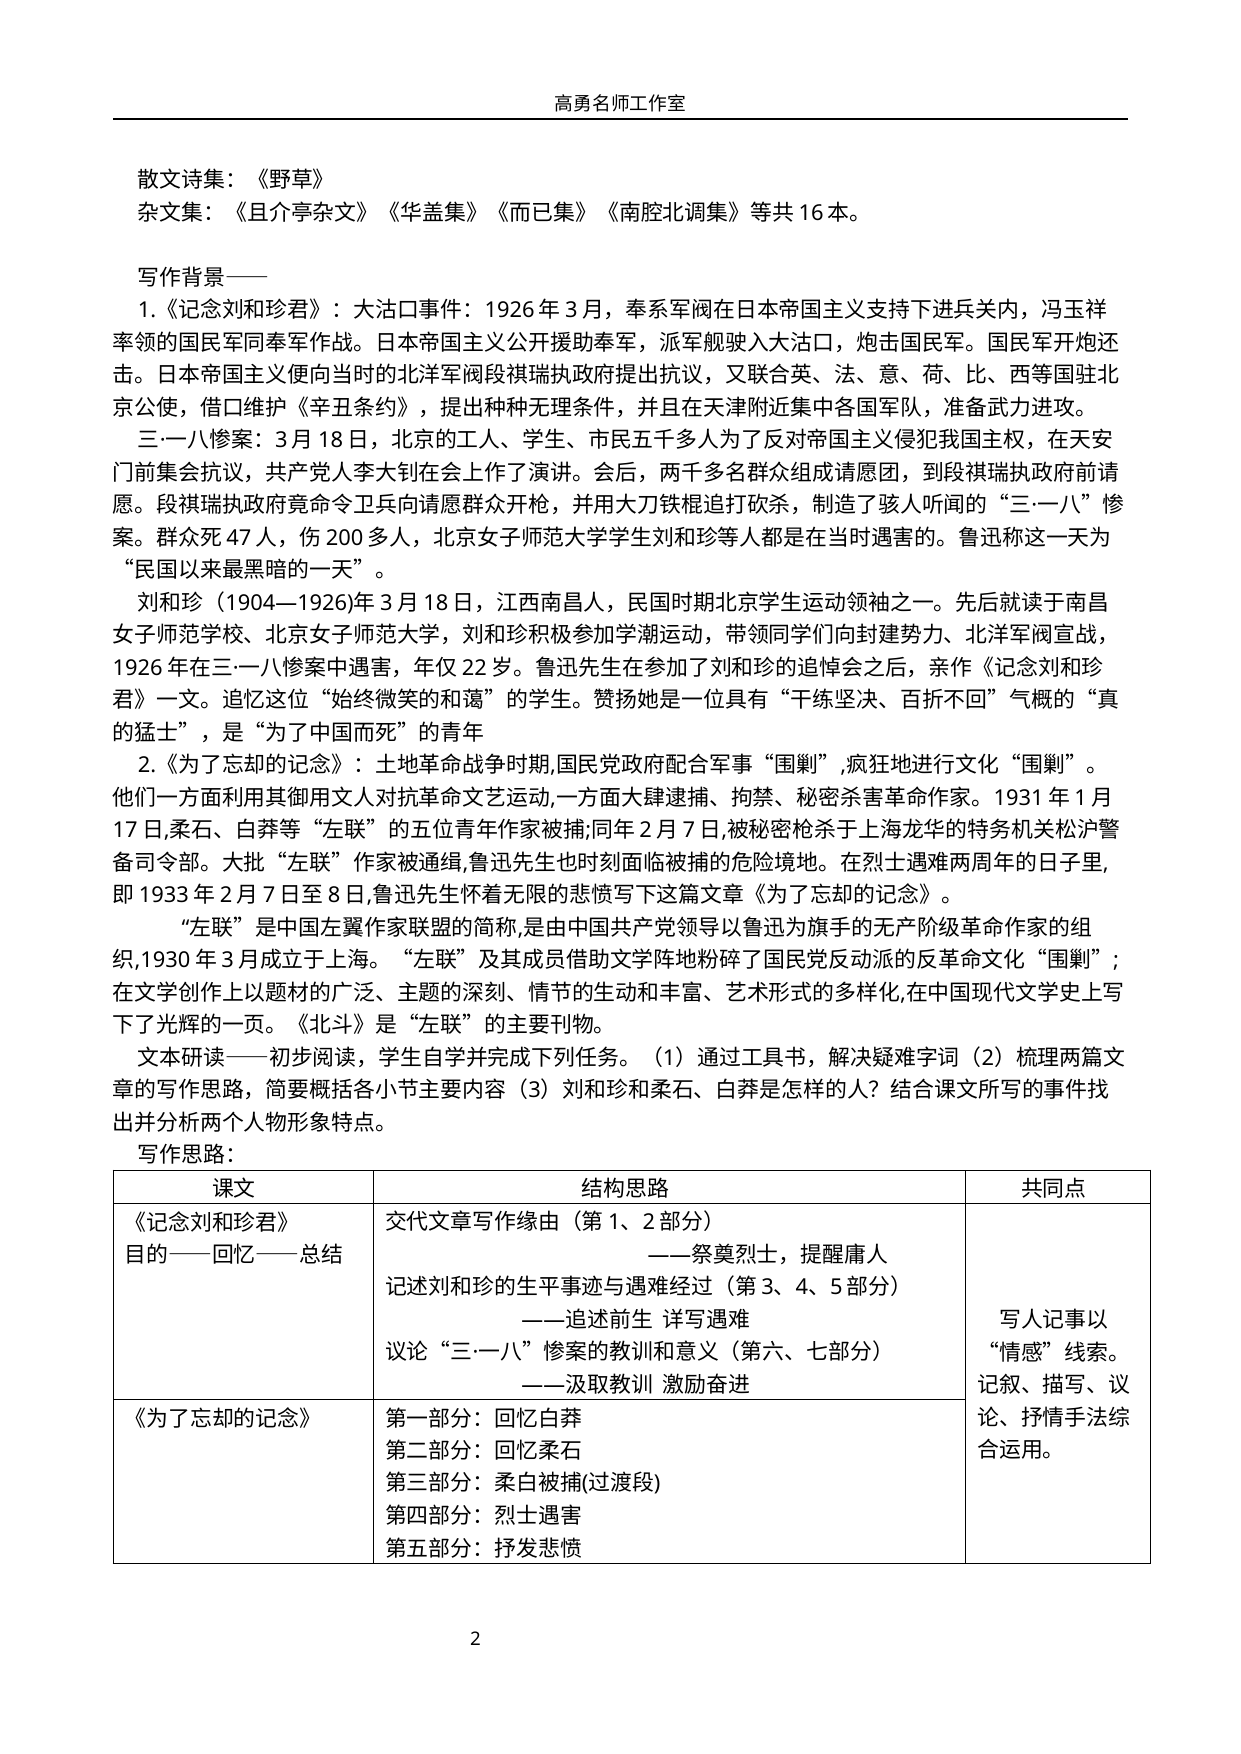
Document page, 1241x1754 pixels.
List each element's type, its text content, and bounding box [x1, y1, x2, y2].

text 三·一八惨案：3月18日，北京的工人、学生、市民五千多人为了反对帝国主义侵犯我国主权，在天安门前集会抗议，共产党人李大钊在会上作了演讲。会后，两千多名群众组成请愿团，到段祺瑞执政府前请愿。段祺瑞执政府竟命令卫兵向请愿群众开枪，并用大刀铁棍追打砍杀，制造了骇人听闻的“三·一八”惨案。群众死47人，伤200多人，北京女子师范大学学生刘和珍等人都是在当时遇害的。鲁迅称这一天为“民国以来最黑暗的一天”。 [112, 422, 1128, 584]
text 刘和珍（1904—1926)年3月18日，江西南昌人，民国时期北京学生运动领袖之一。先后就读于南昌女子师范学校、北京女子师范大学，刘和珍积极参加学潮运动，带领同学们向封建势力、北洋军阀宣战，1926年在三·一八惨案中遇害，年仅22岁。鲁迅先生在参加了刘和珍的追悼会之后，亲作《记念刘和珍君》一文。追忆这位“始终微笑的和蔼”的学生。赞扬她是一位具有“干练坚决、百折不回”气概的“真的猛士”，是“为了中国而死”的青年 [112, 584, 1128, 747]
table_header 结构思路 [374, 1171, 965, 1203]
text 散文诗集：《野草》 [112, 162, 1128, 194]
table_cell 写人记事以“情感”线索。记叙、描写、议论、抒情手法综合运用。 [966, 1204, 1150, 1563]
table_header 共同点 [966, 1171, 1150, 1203]
table_cell 《为了忘却的记念》 [114, 1400, 373, 1563]
text “左联”是中国左翼作家联盟的简称,是由中国共产党领导以鲁迅为旗手的无产阶级革命作家的组织,1930年3月成立于上海。“左联”及其成员借助文学阵地粉碎了国民党反动派的反革命文化“围剿”;在文学创作上以题材的广泛、主题的深刻、情节的生动和丰富、艺术形式的多样化,在中国现代文学史上写下了光辉的一页。《北斗》是“左联”的主要刊物。 [112, 909, 1128, 1039]
text 2.《为了忘却的记念》：土地革命战争时期,国民党政府配合军事“围剿”,疯狂地进行文化“围剿”。他们一方面利用其御用文人对抗革命文艺运动,一方面大肆逮捕、拘禁、秘密杀害革命作家。1931年1月17日,柔石、白莽等“左联”的五位青年作家被捕;同年2月7日,被秘密枪杀于上海龙华的特务机关松沪警备司令部。大批“左联”作家被通缉,鲁迅先生也时刻面临被捕的危险境地。在烈士遇难两周年的日子里,即1933年2月7日至8日,鲁迅先生怀着无限的悲愤写下这篇文章《为了忘却的记念》。 [112, 747, 1128, 909]
table_cell 第一部分：回忆白莽 第二部分：回忆柔石 第三部分：柔白被捕(过渡段) 第四部分：烈士遇害 第五部分：抒发悲愤 [374, 1400, 965, 1563]
text 写作背景—— [112, 259, 1128, 292]
table_cell 《记念刘和珍君》 目的——回忆——总结 [114, 1204, 373, 1399]
table_cell 交代文章写作缘由（第1、2部分） ——祭奠烈士，提醒庸人 记述刘和珍的生平事迹与遇难经过（第3、4、5部分） ——追述前生 详写遇难 议论“三·一八”惨案的教训和意义（第六、七部分） ——汲取教训 激励奋进 [374, 1204, 965, 1399]
text 写作思路： [112, 1137, 1128, 1169]
text 文本研读——初步阅读，学生自学并完成下列任务。（1）通过工具书，解决疑难字词（2）梳理两篇文章的写作思路，简要概括各小节主要内容（3）刘和珍和柔石、白莽是怎样的人？结合课文所写的事件找出并分析两个人物形象特点。 [112, 1039, 1128, 1137]
text 1.《记念刘和珍君》：大沽口事件：1926年3月，奉系军阀在日本帝国主义支持下进兵关内，冯玉祥率领的国民军同奉军作战。日本帝国主义公开援助奉军，派军舰驶入大沽口，炮击国民军。国民军开炮还击。日本帝国主义便向当时的北洋军阀段祺瑞执政府提出抗议，又联合英、法、意、荷、比、西等国驻北京公使，借口维护《辛丑条约》，提出种种无理条件，并且在天津附近集中各国军队，准备武力进攻。 [112, 292, 1128, 422]
table_header 课文 [114, 1171, 373, 1203]
text 杂文集：《且介亭杂文》《华盖集》《而已集》《南腔北调集》等共16本。 [112, 194, 1128, 227]
